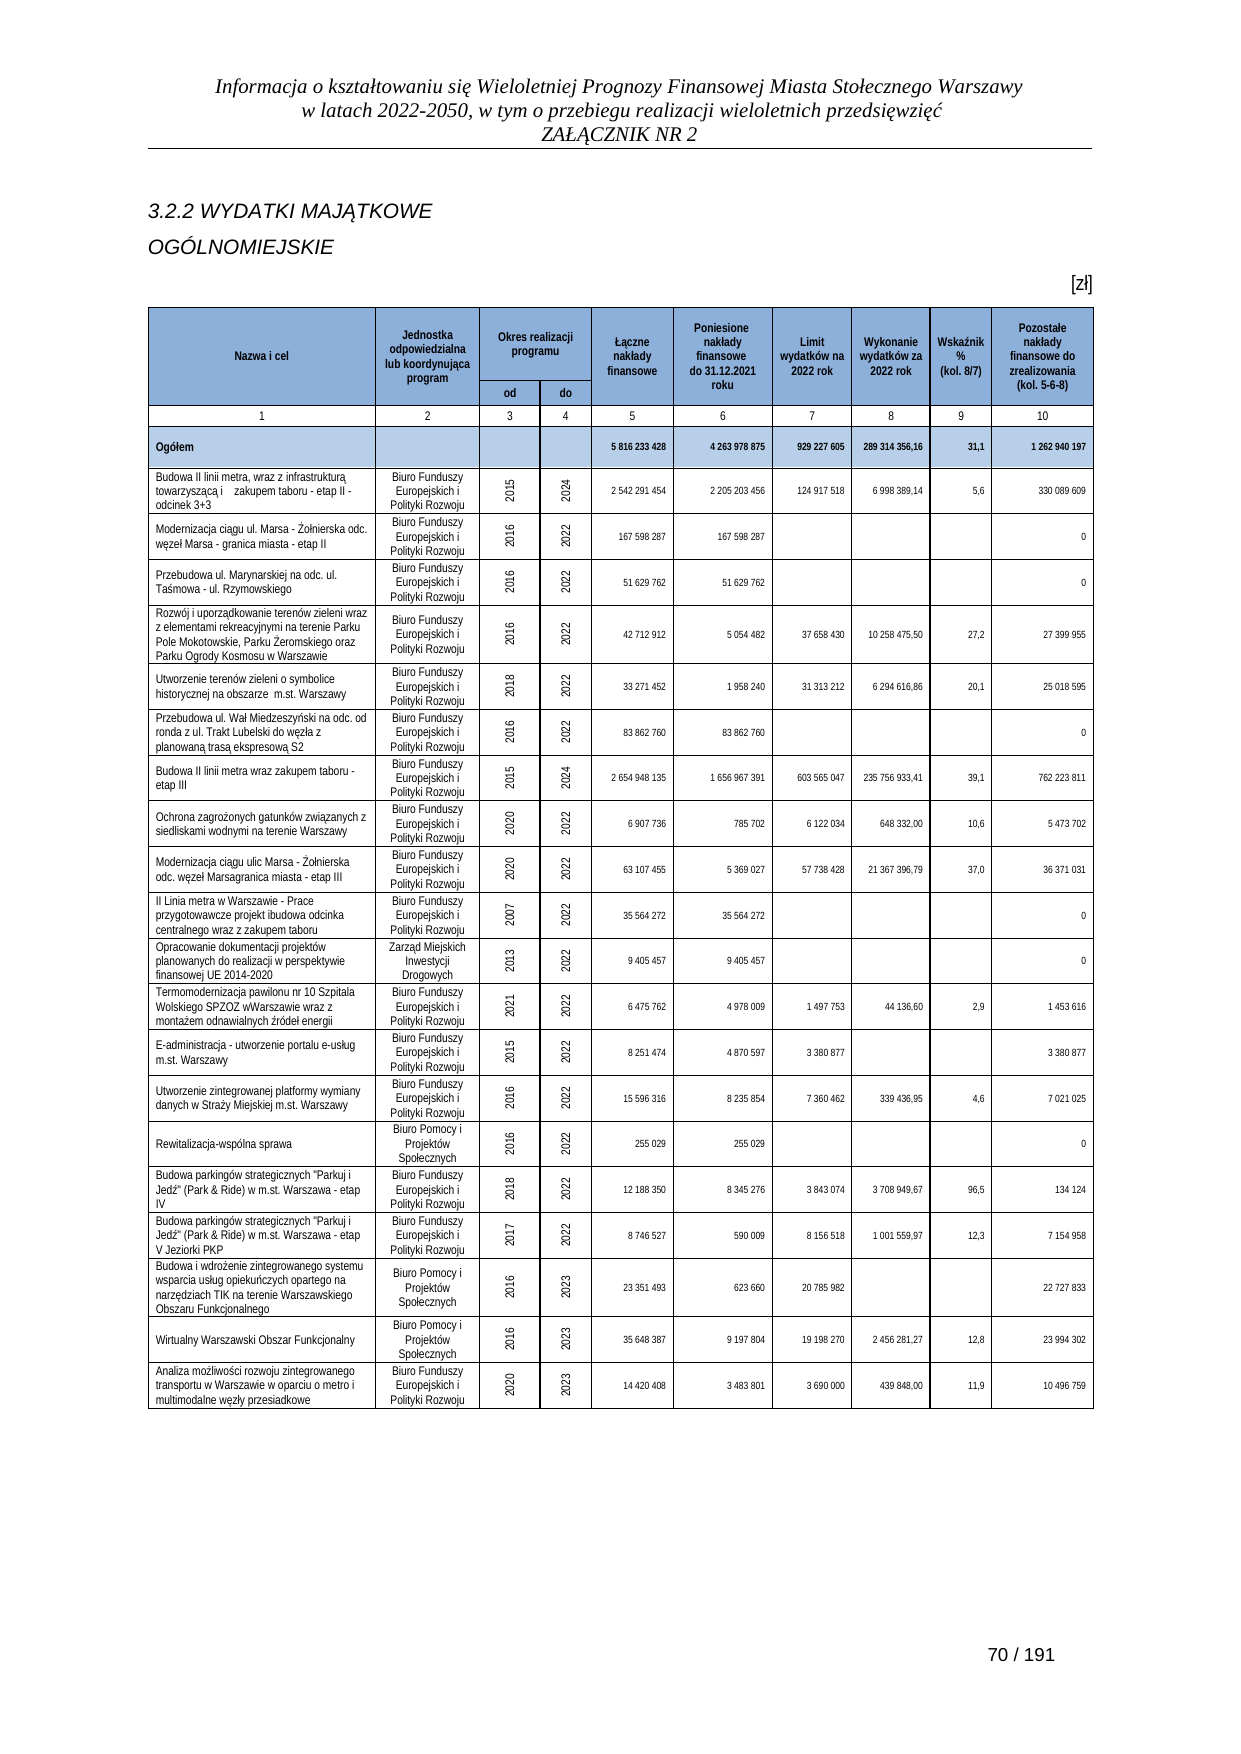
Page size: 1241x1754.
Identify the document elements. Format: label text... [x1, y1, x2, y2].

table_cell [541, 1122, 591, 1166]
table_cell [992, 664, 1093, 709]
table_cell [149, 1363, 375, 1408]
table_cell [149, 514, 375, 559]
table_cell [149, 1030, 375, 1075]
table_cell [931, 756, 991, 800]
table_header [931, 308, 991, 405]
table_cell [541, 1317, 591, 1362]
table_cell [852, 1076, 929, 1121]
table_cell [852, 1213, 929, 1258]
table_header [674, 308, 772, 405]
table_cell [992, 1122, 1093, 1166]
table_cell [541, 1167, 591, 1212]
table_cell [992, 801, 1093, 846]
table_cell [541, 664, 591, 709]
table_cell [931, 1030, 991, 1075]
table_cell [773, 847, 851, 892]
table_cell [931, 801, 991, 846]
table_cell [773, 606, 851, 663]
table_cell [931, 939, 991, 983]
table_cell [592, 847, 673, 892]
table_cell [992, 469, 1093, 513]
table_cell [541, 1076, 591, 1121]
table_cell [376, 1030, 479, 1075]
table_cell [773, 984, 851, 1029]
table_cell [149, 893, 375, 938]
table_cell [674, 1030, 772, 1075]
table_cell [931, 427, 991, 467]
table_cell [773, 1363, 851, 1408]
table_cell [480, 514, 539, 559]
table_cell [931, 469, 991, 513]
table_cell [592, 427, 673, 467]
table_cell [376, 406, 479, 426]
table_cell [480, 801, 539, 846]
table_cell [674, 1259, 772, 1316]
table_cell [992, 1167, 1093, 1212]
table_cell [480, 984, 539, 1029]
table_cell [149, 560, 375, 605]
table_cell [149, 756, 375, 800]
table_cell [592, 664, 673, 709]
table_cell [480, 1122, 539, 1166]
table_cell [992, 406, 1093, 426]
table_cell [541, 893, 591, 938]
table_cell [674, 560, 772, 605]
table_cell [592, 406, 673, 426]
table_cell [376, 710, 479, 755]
subtitle OGÓLNOMIEJSKIE [148, 235, 1092, 259]
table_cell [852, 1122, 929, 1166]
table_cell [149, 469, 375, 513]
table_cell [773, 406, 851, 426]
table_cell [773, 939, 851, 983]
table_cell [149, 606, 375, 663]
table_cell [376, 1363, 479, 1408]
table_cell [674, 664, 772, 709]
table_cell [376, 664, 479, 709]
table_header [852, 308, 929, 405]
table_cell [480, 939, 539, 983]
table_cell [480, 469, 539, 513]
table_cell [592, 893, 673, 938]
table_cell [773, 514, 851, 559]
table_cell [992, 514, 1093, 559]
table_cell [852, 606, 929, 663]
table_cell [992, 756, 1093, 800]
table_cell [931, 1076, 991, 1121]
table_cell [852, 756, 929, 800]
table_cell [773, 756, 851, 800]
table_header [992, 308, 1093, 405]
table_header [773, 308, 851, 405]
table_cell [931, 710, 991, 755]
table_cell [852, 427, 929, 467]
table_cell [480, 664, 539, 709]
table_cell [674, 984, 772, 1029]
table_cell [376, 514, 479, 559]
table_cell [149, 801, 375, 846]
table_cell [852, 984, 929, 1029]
text [zł] [148, 271, 1092, 295]
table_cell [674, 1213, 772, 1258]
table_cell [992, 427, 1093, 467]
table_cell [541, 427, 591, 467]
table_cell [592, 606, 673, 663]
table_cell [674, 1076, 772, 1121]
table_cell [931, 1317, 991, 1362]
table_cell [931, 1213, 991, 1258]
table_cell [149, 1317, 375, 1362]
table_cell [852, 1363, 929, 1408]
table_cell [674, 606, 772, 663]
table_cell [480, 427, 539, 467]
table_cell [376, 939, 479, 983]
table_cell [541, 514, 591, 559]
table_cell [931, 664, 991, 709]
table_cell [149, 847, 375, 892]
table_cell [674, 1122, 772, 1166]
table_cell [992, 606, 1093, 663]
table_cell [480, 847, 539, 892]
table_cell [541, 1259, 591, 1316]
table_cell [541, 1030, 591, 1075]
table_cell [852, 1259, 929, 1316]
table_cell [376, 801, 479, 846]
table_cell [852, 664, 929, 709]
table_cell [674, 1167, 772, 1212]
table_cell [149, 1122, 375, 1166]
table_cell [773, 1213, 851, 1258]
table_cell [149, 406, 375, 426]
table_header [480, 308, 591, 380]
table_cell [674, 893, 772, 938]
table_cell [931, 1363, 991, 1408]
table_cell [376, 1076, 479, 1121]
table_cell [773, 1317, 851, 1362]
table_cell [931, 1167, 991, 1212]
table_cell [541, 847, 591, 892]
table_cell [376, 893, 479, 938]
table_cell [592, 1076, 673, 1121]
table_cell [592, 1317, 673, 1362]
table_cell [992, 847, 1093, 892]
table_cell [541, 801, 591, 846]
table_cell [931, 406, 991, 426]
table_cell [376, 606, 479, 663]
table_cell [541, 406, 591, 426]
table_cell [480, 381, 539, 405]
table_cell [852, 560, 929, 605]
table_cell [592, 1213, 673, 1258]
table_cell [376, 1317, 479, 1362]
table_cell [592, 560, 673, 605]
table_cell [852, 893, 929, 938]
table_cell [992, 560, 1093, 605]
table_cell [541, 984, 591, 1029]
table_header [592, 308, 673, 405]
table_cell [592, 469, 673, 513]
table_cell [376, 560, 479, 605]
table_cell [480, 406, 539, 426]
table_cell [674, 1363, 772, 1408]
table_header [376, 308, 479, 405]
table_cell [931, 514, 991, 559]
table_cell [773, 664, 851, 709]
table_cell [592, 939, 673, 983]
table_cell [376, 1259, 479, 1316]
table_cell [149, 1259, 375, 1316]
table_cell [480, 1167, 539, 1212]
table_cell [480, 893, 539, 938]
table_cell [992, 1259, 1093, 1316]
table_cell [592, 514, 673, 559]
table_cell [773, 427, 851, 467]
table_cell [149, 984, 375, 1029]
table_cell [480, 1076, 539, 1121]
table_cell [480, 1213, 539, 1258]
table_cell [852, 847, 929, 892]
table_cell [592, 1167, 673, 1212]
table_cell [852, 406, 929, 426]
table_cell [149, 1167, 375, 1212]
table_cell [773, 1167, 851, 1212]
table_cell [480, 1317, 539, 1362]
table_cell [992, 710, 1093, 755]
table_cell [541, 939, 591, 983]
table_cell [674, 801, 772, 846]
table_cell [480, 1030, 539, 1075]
subtitle 3.2.2 WYDATKI MAJĄTKOWE [148, 198, 1092, 222]
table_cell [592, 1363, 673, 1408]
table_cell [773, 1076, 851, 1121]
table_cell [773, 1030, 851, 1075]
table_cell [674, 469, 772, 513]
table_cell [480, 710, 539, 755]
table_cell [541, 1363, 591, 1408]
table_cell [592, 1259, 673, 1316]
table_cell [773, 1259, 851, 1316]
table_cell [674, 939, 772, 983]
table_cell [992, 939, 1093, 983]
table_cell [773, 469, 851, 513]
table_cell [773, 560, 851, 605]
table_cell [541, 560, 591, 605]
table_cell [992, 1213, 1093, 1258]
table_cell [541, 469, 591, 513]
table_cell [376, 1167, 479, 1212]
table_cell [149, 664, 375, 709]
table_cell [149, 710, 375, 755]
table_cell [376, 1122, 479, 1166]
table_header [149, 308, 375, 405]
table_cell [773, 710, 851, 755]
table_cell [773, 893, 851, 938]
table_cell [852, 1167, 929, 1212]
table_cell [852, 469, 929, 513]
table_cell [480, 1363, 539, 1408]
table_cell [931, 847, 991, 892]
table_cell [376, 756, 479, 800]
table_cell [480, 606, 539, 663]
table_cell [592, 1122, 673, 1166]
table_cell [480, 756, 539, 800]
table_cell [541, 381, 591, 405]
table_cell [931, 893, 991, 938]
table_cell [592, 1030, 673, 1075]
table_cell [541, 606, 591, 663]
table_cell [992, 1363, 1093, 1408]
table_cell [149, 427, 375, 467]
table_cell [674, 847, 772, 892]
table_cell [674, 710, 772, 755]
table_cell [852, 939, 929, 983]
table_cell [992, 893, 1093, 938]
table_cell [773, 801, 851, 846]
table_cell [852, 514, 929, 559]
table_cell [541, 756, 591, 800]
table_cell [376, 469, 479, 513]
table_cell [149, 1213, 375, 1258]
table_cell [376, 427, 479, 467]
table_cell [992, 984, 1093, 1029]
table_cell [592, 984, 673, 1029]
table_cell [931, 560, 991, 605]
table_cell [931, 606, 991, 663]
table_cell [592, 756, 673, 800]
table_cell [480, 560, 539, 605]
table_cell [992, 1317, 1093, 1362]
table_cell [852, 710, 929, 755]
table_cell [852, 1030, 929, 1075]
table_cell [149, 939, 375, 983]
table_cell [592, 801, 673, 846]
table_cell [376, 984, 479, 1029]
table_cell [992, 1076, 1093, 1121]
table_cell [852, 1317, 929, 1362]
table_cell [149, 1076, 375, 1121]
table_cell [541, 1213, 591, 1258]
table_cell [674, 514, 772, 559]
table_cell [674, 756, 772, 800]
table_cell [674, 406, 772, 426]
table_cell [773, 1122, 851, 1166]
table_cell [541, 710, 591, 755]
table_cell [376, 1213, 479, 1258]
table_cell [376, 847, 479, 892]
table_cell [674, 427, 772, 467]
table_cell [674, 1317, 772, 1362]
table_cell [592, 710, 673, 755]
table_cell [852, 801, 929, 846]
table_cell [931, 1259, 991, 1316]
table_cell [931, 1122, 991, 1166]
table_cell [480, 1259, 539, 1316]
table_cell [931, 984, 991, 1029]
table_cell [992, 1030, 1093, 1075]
